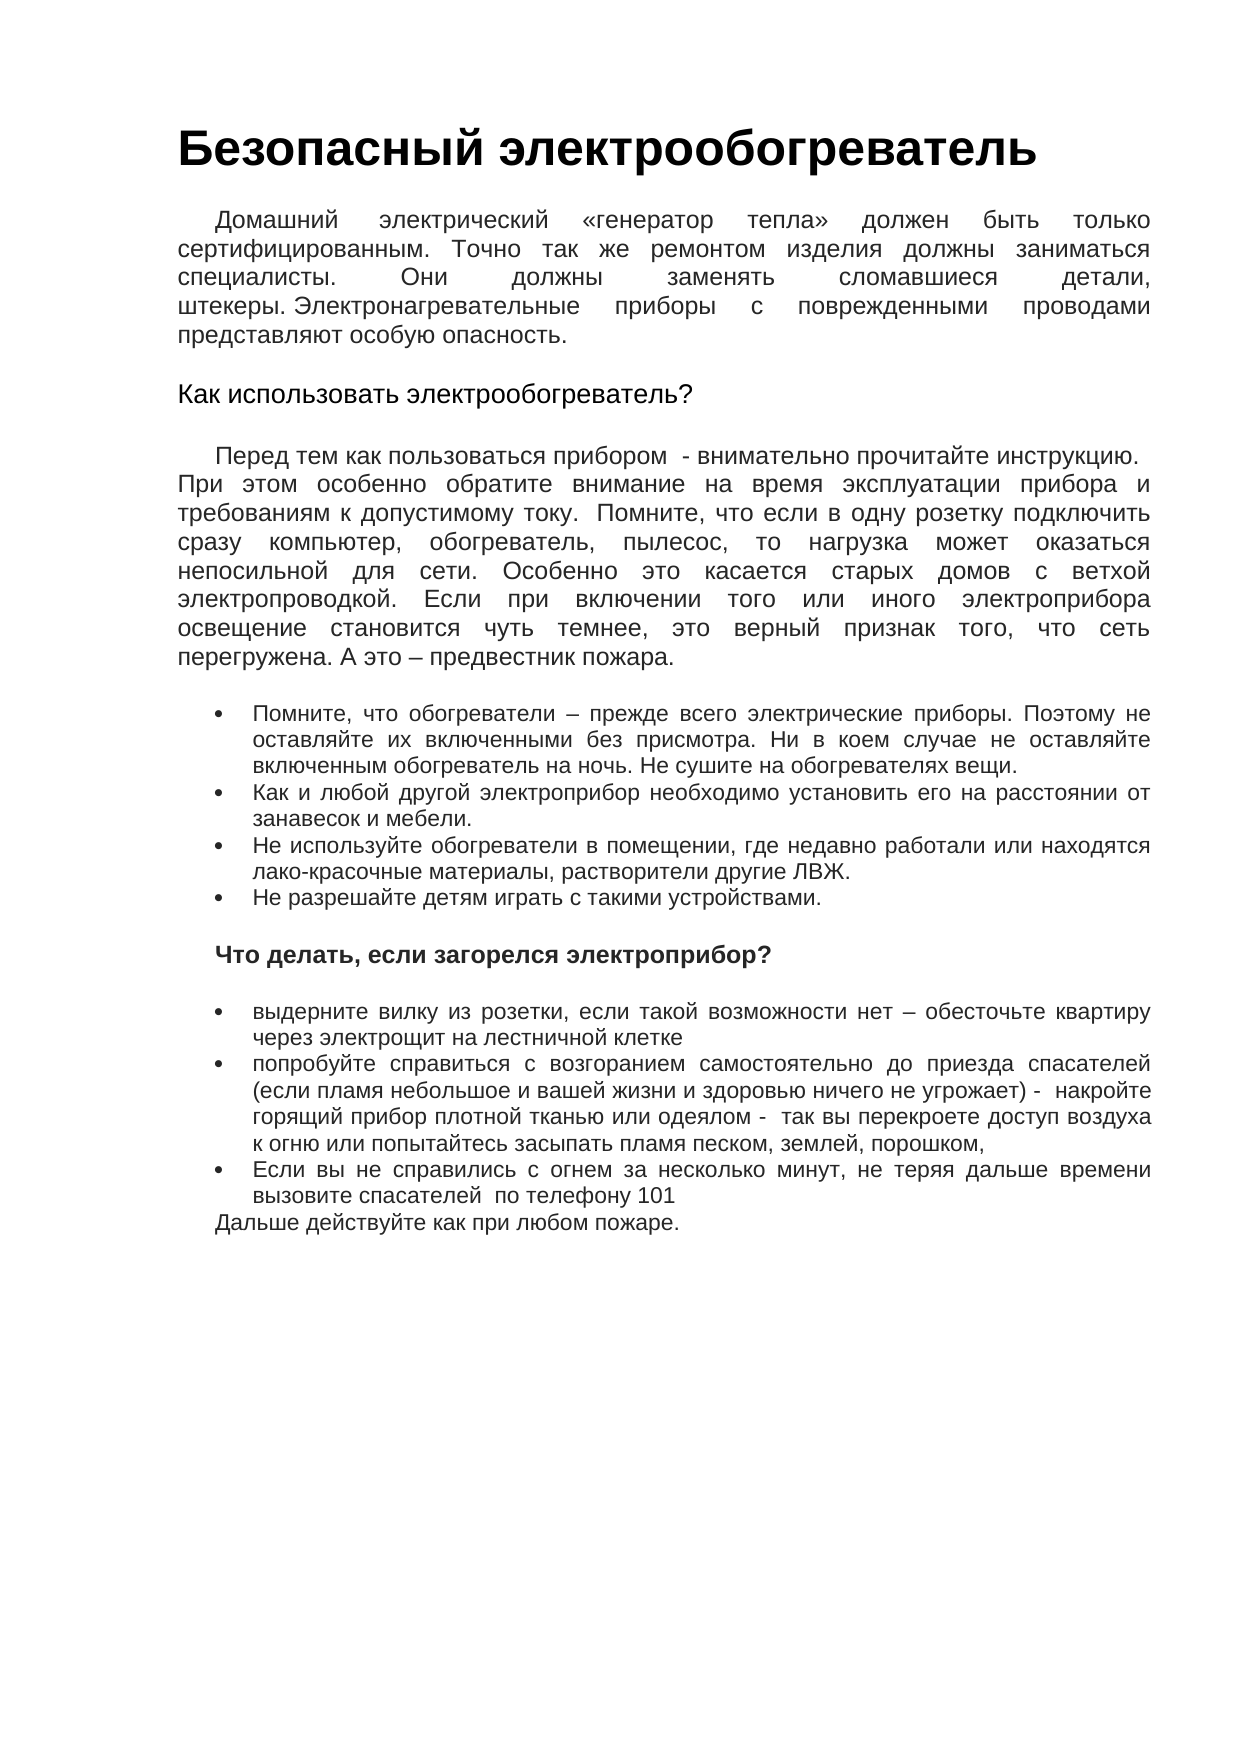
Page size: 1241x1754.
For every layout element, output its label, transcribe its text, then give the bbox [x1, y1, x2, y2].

list Если вы не справились с огнем за несколько минут, не теряя дальше времени вызовите спасателей по телефону 101 [215, 1156, 1152, 1208]
list выдерните вилку из розетки, если такой возможности нет – обесточьте квартиру через электрощит на лестничной клетке [215, 998, 1152, 1050]
text Перед тем как пользоваться прибором - внимательно прочитайте инструкцию. При этом особенно обратите внимание на время эксплуатации прибора и требованиям к допустимому току. Помните, что если в одну розетку подключить сразу компьютер, обогреватель, пылесос, то нагрузка может оказаться непосильной для сети. Особенно это касается старых домов с ветхой электропроводкой. Если при включении того или иного электроприбора освещение становится чуть темнее, это верный признак того, что сеть перегружена. А это – предвестник пожара. [177, 441, 1152, 671]
text Что делать, если загорелся электроприбор? [177, 940, 1152, 968]
list попробуйте справиться с возгоранием самостоятельно до приезда спасателей (если пламя небольшое и вашей жизни и здоровью ничего не угрожает) - накройте горящий прибор плотной тканью или одеялом - так вы перекроете доступ воздуха к огню или попытайтесь засыпать пламя песком, землей, порошком, [215, 1050, 1152, 1156]
list Как и любой другой электроприбор необходимо установить его на расстоянии от занавесок и мебели. [215, 779, 1152, 832]
list Не используйте обогреватели в помещении, где недавно работали или находятся лако-красочные материалы, растворители другие ЛВЖ. [215, 832, 1152, 884]
text Дальше действуйте как при любом пожаре. [177, 1208, 1152, 1235]
text Домашний электрический «генератор тепла» должен быть только сертифицированным. Точно так же ремонтом изделия должны заниматься специалисты. Они должны заменять сломавшиеся детали, штекеры. Электронагревательные приборы с поврежденными проводами представляют особую опасность. [177, 205, 1152, 348]
list Помните, что обогреватели – прежде всего электрические приборы. Поэтому не оставляйте их включенными без присмотра. Ни в коем случае не оставляйте включенным обогреватель на ночь. Не сушите на обогревателях вещи. [215, 700, 1152, 779]
list Не разрешайте детям играть с такими устройствами. [215, 884, 1152, 911]
subtitle Безопасный электрообогреватель [177, 118, 1152, 176]
subtitle Как использовать электрообогреватель? [177, 378, 1152, 409]
